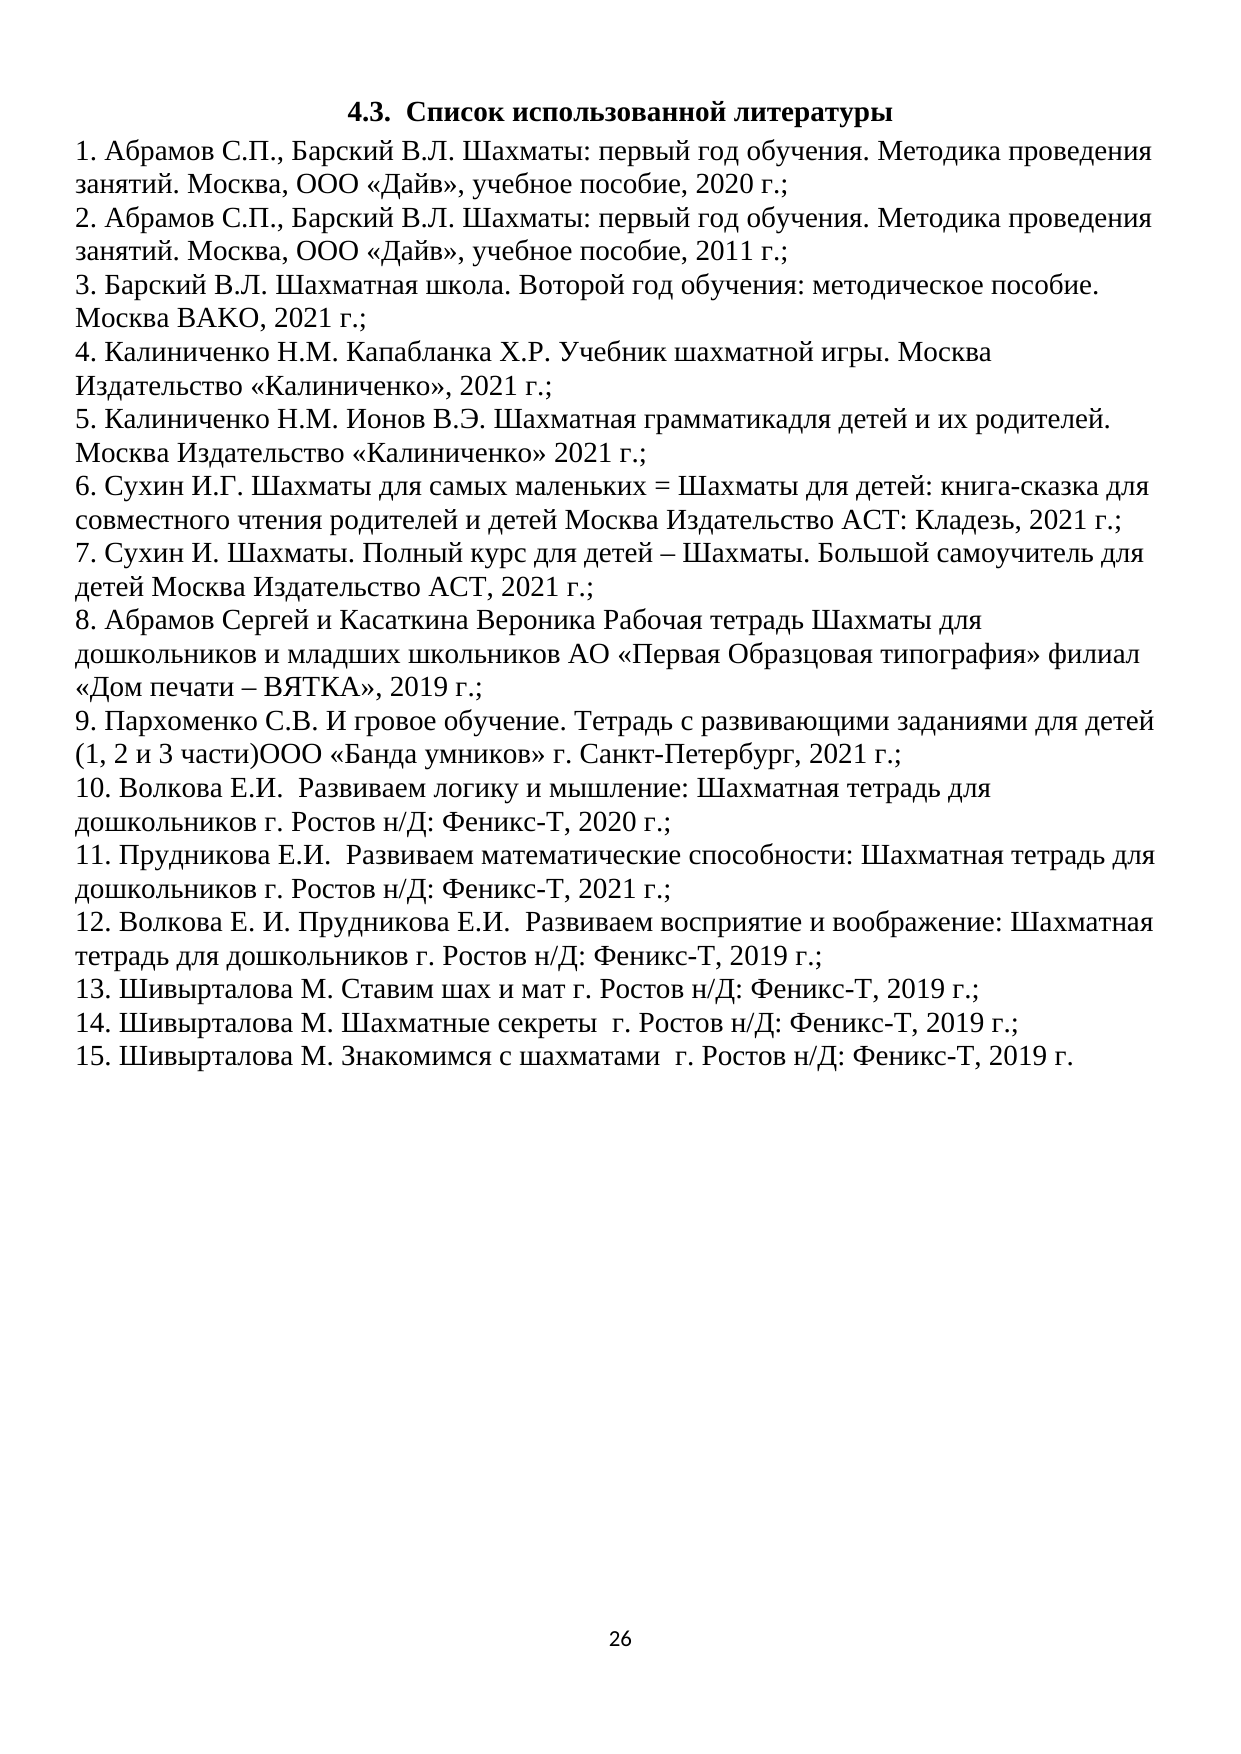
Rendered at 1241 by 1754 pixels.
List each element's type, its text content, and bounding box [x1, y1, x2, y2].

text 11. Прудникова Е.И. Развиваем математические способности: Шахматная тетрадь для дошкольников г. Ростов н/Д: Феникс-Т, 2021 г.; [75, 837, 1165, 904]
text 6. Сухин И.Г. Шахматы для самых маленьких = Шахматы для детей: книга-сказка для совместного чтения родителей и детей Москва Издательство АСТ: Кладезь, 2021 г.; [75, 468, 1165, 535]
text 1. Абрамов С.П., Барский В.Л. Шахматы: первый год обучения. Методика проведения занятий. Москва, ООО «Дайв», учебное пособие, 2020 г.; [75, 133, 1165, 200]
text 4. Калиниченко Н.М. Капабланка Х.Р. Учебник шахматной игры. Москва Издательство «Калиниченко», 2021 г.; [75, 334, 1165, 401]
subtitle 4.3. Список использованной литературы [75, 94, 1165, 128]
text 3. Барский В.Л. Шахматная школа. Воторой год обучения: методическое пособие. Москва BAKO, 2021 г.; [75, 267, 1165, 334]
text 10. Волкова Е.И. Развиваем логику и мышление: Шахматная тетрадь для дошкольников г. Ростов н/Д: Феникс-Т, 2020 г.; [75, 770, 1165, 837]
text 15. Шивырталова М. Знакомимся с шахматами г. Ростов н/Д: Феникс-Т, 2019 г. [75, 1038, 1165, 1072]
text 12. Волкова Е. И. Прудникова Е.И. Развиваем восприятие и воображение: Шахматная тетрадь для дошкольников г. Ростов н/Д: Феникс-Т, 2019 г.; [75, 904, 1165, 971]
text 14. Шивырталова М. Шахматные секреты г. Ростов н/Д: Феникс-Т, 2019 г.; [75, 1005, 1165, 1038]
text 2. Абрамов С.П., Барский В.Л. Шахматы: первый год обучения. Методика проведения занятий. Москва, ООО «Дайв», учебное пособие, 2011 г.; [75, 200, 1165, 267]
text 5. Калиниченко Н.М. Ионов В.Э. Шахматная грамматикадля детей и их родителей. Москва Издательство «Калиниченко» 2021 г.; [75, 401, 1165, 468]
text 8. Абрамов Сергей и Касаткина Вероника Рабочая тетрадь Шахматы для дошкольников и младших школьников АО «Первая Образцовая типография» филиал «Дом печати – ВЯТКА», 2019 г.; [75, 602, 1165, 703]
text 7. Сухин И. Шахматы. Полный курс для детей – Шахматы. Большой самоучитель для детей Москва Издательство АСТ, 2021 г.; [75, 535, 1165, 602]
text 13. Шивырталова М. Ставим шах и мат г. Ростов н/Д: Феникс-Т, 2019 г.; [75, 971, 1165, 1005]
text 9. Пархоменко С.В. И гровое обучение. Тетрадь с развивающими заданиями для детей (1, 2 и 3 части)ООО «Банда умников» г. Санкт-Петербург, 2021 г.; [75, 703, 1165, 770]
